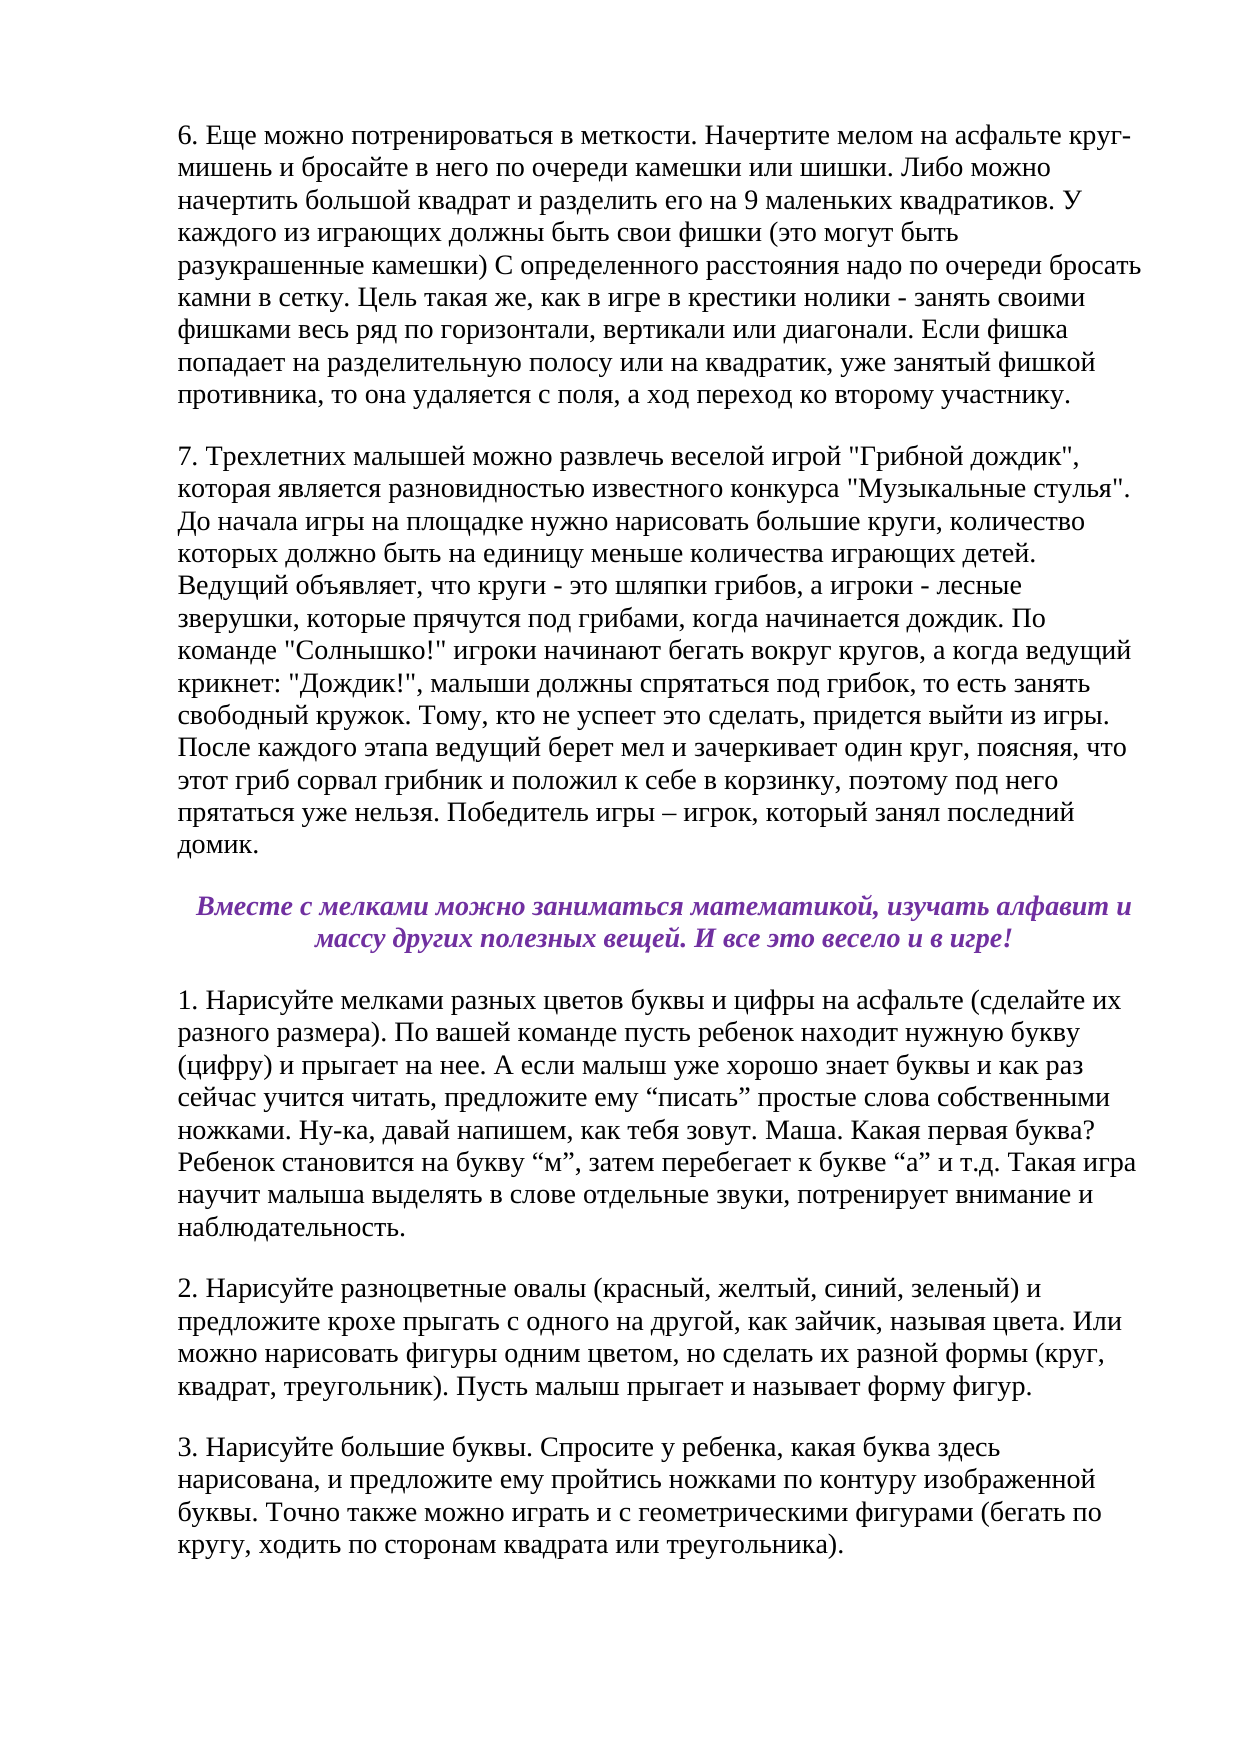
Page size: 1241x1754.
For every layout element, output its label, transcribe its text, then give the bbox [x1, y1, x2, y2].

text 2. Нарисуйте разноцветные овалы (красный, желтый, синий, зеленый) и предложите крохе прыгать с одного на другой, как зайчик, называя цвета. Или можно нарисовать фигуры одним цветом, но сделать их разной формы (круг, квадрат, треугольник). Пусть малыш прыгает и называет форму фигур. [177, 1271, 1152, 1401]
text 3. Нарисуйте большие буквы. Спросите у ребенка, какая буква здесь нарисована, и предложите ему пройтись ножками по контуру изображенной буквы. Точно также можно играть и с геометрическими фигурами (бегать по кругу, ходить по сторонам квадрата или треугольника). [177, 1430, 1152, 1560]
text 7. Трехлетних малышей можно развлечь веселой игрой "Грибной дождик", которая является разновидностью известного конкурса "Музыкальные стулья". До начала игры на площадке нужно нарисовать большие круги, количество которых должно быть на единицу меньше количества играющих детей. Ведущий объявляет, что круги - это шляпки грибов, а игроки - лесные зверушки, которые прячутся под грибами, когда начинается дождик. По команде "Солнышко!" игроки начинают бегать вокруг кругов, а когда ведущий крикнет: "Дождик!", малыши должны спрятаться под грибок, то есть занять свободный кружок. Тому, кто не успеет это сделать, придется выйти из игры. После каждого этапа ведущий берет мел и зачеркивает один круг, поясняя, что этот гриб сорвал грибник и положил к себе в корзинку, поэтому под него прятаться уже нельзя. Победитель игры – игрок, который занял последний домик. [177, 439, 1152, 860]
text Вместе с мелками можно заниматься математикой, изучать алфавит и массу других полезных вещей. И все это весело и в игре! [177, 889, 1152, 954]
text 1. Нарисуйте мелками разных цветов буквы и цифры на асфальте (сделайте их разного размера). По вашей команде пусть ребенок находит нужную букву (цифру) и прыгает на нее. А если малыш уже хорошо знает буквы и как раз сейчас учится читать, предложите ему “писать” простые слова собственными ножками. Ну-ка, давай напишем, как тебя зовут. Маша. Какая первая буква? Ребенок становится на букву “м”, затем перебегает к букве “а” и т.д. Такая игра научит малыша выделять в слове отдельные звуки, потренирует внимание и наблюдательность. [177, 983, 1152, 1242]
text 6. Еще можно потренироваться в меткости. Начертите мелом на асфальте круг-мишень и бросайте в него по очереди камешки или шишки. Либо можно начертить большой квадрат и разделить его на 9 маленьких квадратиков. У каждого из играющих должны быть свои фишки (это могут быть разукрашенные камешки) С определенного расстояния надо по очереди бросать камни в сетку. Цель такая же, как в игре в крестики нолики - занять своими фишками весь ряд по горизонтали, вертикали или диагонали. Если фишка попадает на разделительную полосу или на квадратик, уже занятый фишкой противника, то она удаляется с поля, а ход переход ко второму участнику. [177, 118, 1152, 410]
